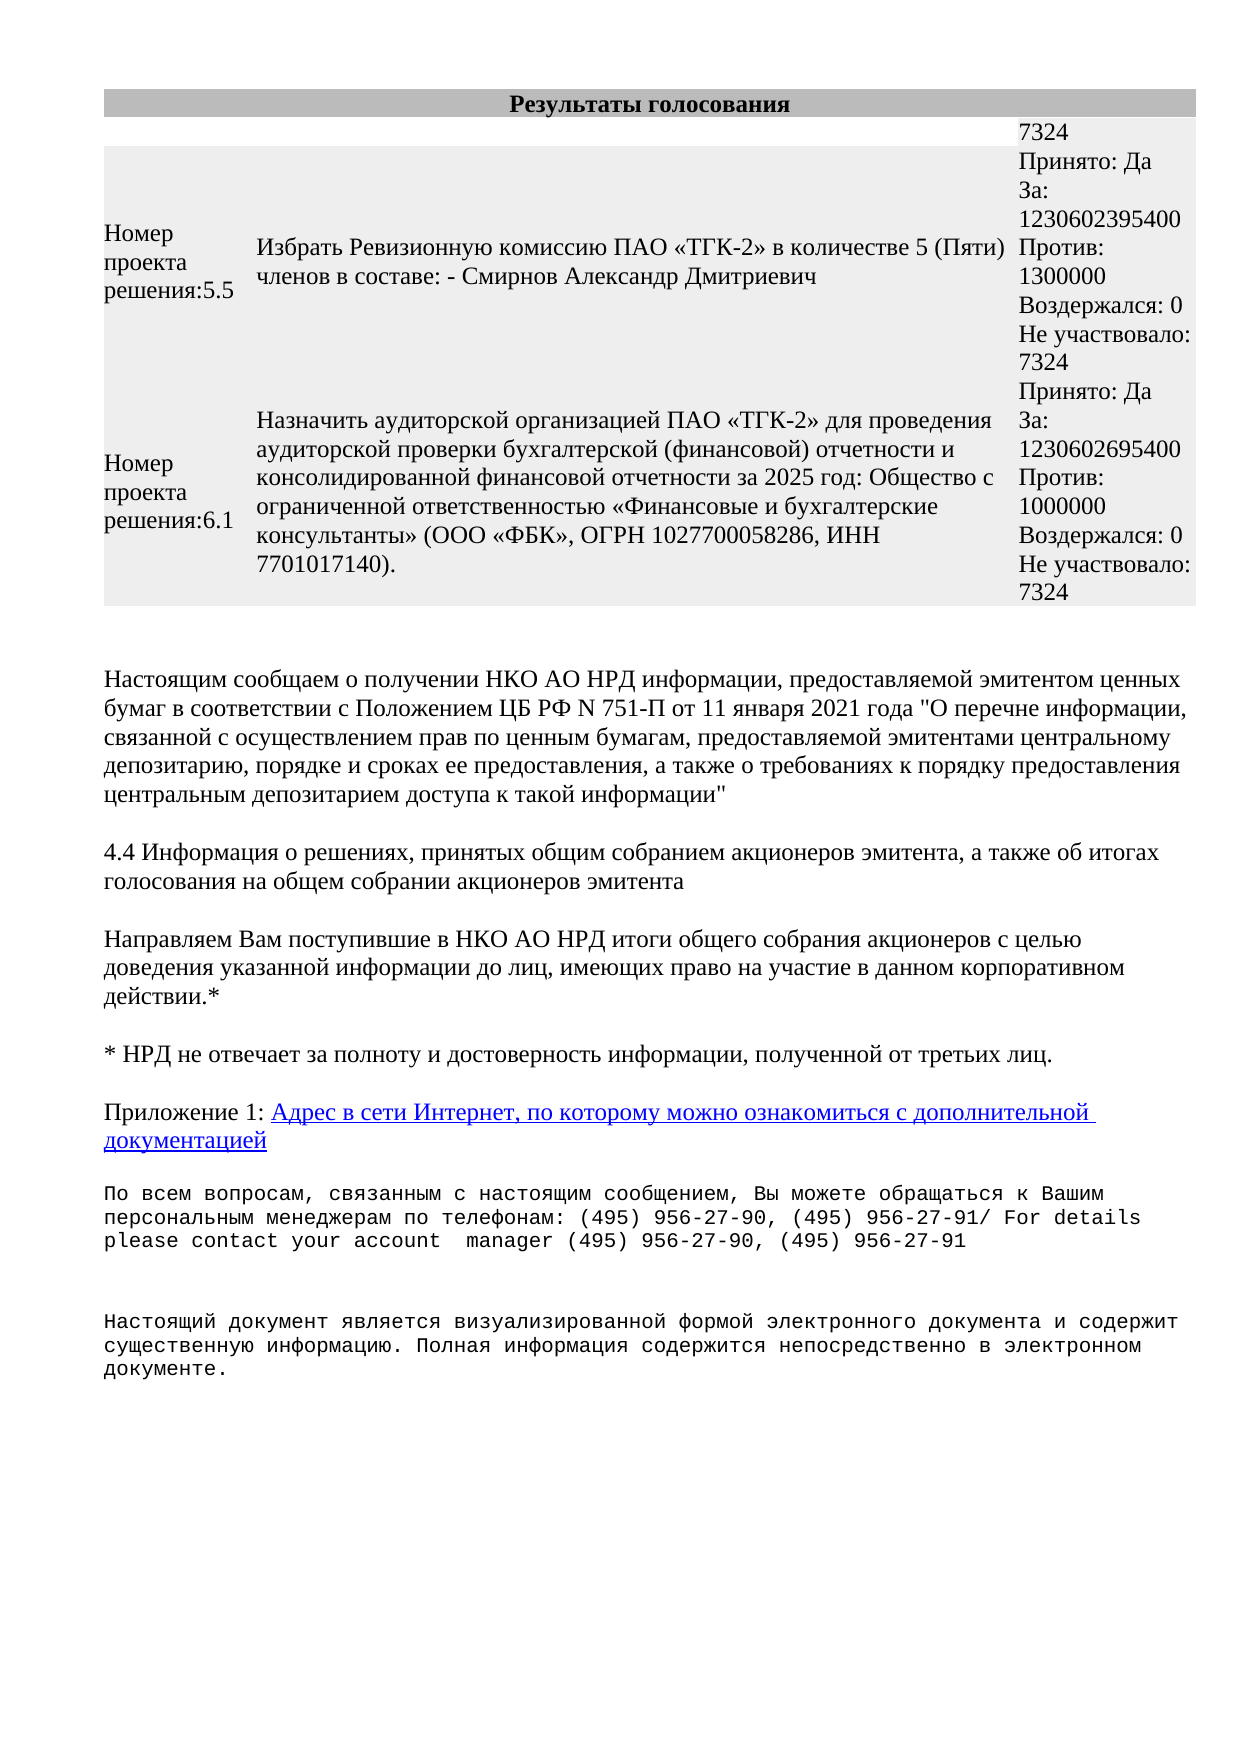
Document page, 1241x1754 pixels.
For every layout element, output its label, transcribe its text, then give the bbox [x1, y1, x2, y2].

table_cell За: 1230602695400 Против: 1000000 Воздержался: 0 Не участвовало: 7324 [1018, 405, 1196, 606]
text По всем вопросам, связанным с настоящим сообщением, Вы можете обращаться к Вашим персональным менеджерам по телефонам: (495) 956-27-90, (495) 956-27-91/ For details please contact your account manager (495) 956-27-90, (495) 956-27-91 [103, 1183, 1196, 1254]
table_cell Избрать Ревизионную комиссию ПАО «ТГК-2» в количестве 5 (Пяти) членов в составе: - Смирнов Александр Дмитриевич [256, 146, 1018, 376]
table_header Результаты голосования [104, 89, 1196, 117]
text Настоящий документ является визуализированной формой электронного документа и содержит существенную информацию. Полная информация содержится непосредственно в электронном документе. [103, 1311, 1196, 1382]
table_cell Принято: Да [1018, 146, 1196, 175]
text Направляем Вам поступившие в НКО АО НРД итоги общего собрания акционеров с целью доведения указанной информации до лиц, имеющих право на участие в данном корпоративном действии.* * НРД не отвечает за полноту и достоверность информации, полученной от третьих лиц. [103, 924, 1196, 1067]
text 4.4 Информация о решениях, принятых общим собранием акционеров эмитента, а также об итогах голосования на общем собрании акционеров эмитента [103, 837, 1196, 894]
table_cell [1018, 118, 1196, 146]
text Приложение 1: Адрес в сети Интернет, по которому можно ознакомиться с дополнительной документацией [103, 1097, 1196, 1154]
table_cell Номер проекта решения:5.5 [104, 146, 256, 376]
table_cell Назначить аудиторской организацией ПАО «ТГК-2» для проведения аудиторской проверки бухгалтерской (финансовой) отчетности и консолидированной финансовой отчетности за 2025 год: Общество с ограниченной ответственностью «Финансовые и бухгалтерские консультанты» (ООО «ФБК», ОГРН 1027700058286, ИНН 7701017140). [256, 376, 1018, 606]
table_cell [1018, 175, 1196, 376]
text Настоящим сообщаем о получении НКО АО НРД информации, предоставляемой эмитентом ценных бумаг в соответствии с Положением ЦБ РФ N 751-П от 11 января 2021 года "О перечне информации, связанной с осуществлением прав по ценным бумагам, предоставляемой эмитентами центральному депозитарию, порядке и сроках ее предоставления, а также о требованиях к порядку предоставления центральным депозитарием доступа к такой информации" [103, 664, 1196, 808]
table_cell Принято: Да [1018, 376, 1196, 405]
table_cell Номер проекта решения:6.1 [104, 376, 256, 606]
